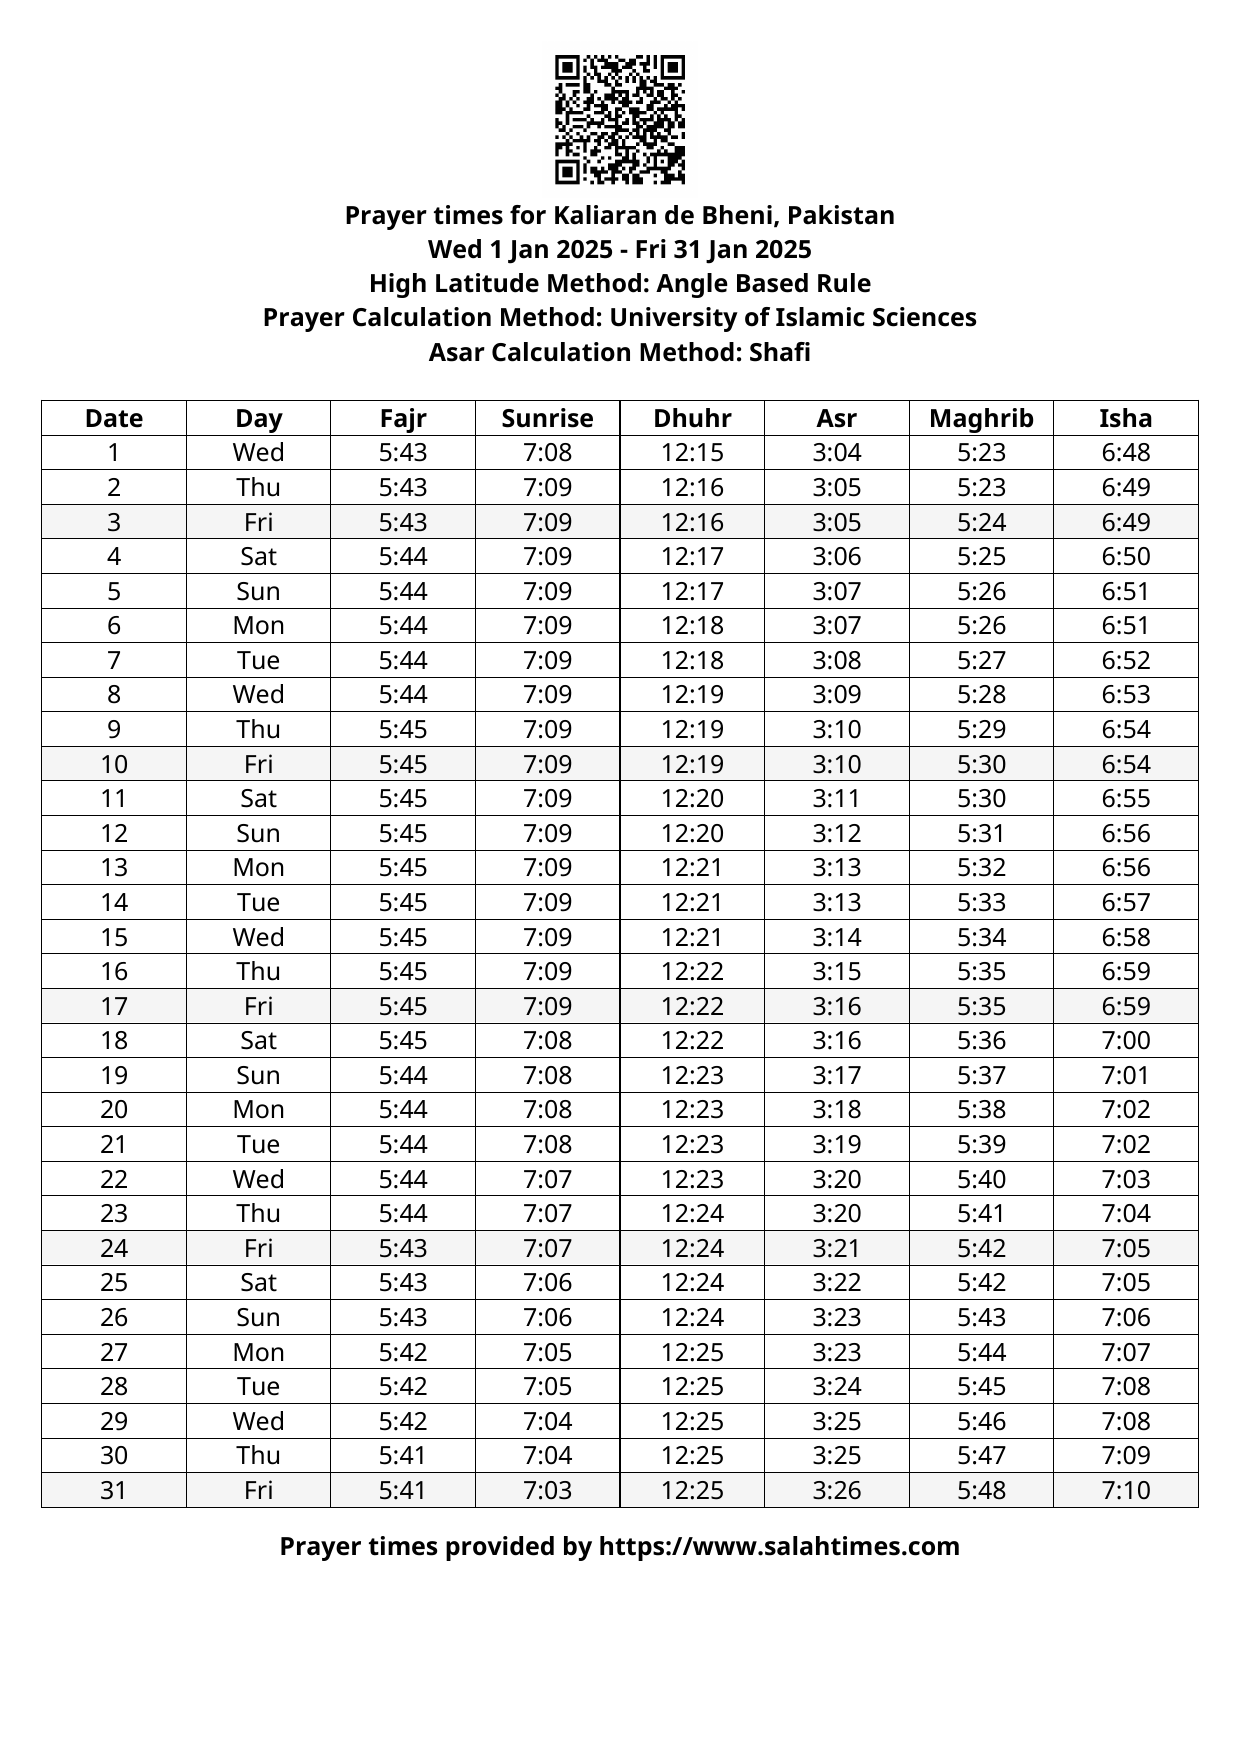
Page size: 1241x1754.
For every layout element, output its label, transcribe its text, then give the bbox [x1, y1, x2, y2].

table_cell 5 [42, 574, 186, 607]
table_cell 3:07 [765, 574, 909, 607]
table_cell 3:14 [765, 920, 909, 953]
table_cell 5:45 [331, 989, 475, 1022]
table_cell 7 [42, 643, 186, 677]
table_cell 12:24 [621, 1266, 764, 1299]
table_cell 7:09 [476, 781, 619, 815]
table_cell 5:31 [910, 816, 1053, 849]
table_cell Sat [187, 1024, 330, 1057]
table_cell 3:23 [765, 1300, 909, 1334]
table_cell 3:05 [765, 470, 909, 504]
table_cell 3:23 [765, 1335, 909, 1368]
table_cell 3:10 [765, 747, 909, 780]
table_cell 6:49 [1054, 505, 1198, 538]
table_cell 7:08 [476, 436, 619, 469]
table_cell 5:26 [910, 609, 1053, 642]
table_cell 6:51 [1054, 609, 1198, 642]
table_cell 5:28 [910, 678, 1053, 711]
table_cell Sat [187, 1266, 330, 1299]
table_cell 29 [42, 1404, 186, 1437]
table_cell 7:09 [476, 574, 619, 607]
table_header Date [42, 401, 186, 434]
table_cell Mon [187, 851, 330, 884]
table_cell 7:04 [476, 1439, 619, 1472]
table_cell 3:04 [765, 436, 909, 469]
table_cell 5:45 [331, 816, 475, 849]
table_cell Fri [187, 747, 330, 780]
table_cell 5:48 [910, 1473, 1053, 1507]
table_cell 3:20 [765, 1162, 909, 1195]
table_cell 3 [42, 505, 186, 538]
table_header Sunrise [476, 401, 619, 434]
table_cell 9 [42, 712, 186, 746]
table_cell 5:44 [331, 1162, 475, 1195]
table_cell 5:40 [910, 1162, 1053, 1195]
table_cell Thu [187, 1439, 330, 1472]
table_cell 5:25 [910, 539, 1053, 573]
table_cell 3:24 [765, 1369, 909, 1403]
table_cell 6:59 [1054, 954, 1198, 988]
table_cell 12 [42, 816, 186, 849]
table_cell 12:19 [621, 747, 764, 780]
table_cell 3:17 [765, 1058, 909, 1092]
table_cell 3:12 [765, 816, 909, 849]
table_cell Sun [187, 574, 330, 607]
table_cell 7:09 [476, 816, 619, 849]
table_cell 7:03 [476, 1473, 619, 1507]
table_cell 7:09 [476, 609, 619, 642]
table_cell 6:54 [1054, 712, 1198, 746]
table_cell Wed [187, 678, 330, 711]
table_cell 5:30 [910, 747, 1053, 780]
table_cell 7:09 [476, 505, 619, 538]
table_cell 7:09 [1054, 1439, 1198, 1472]
table_cell 12:19 [621, 678, 764, 711]
table_cell 7:09 [476, 851, 619, 884]
text Asar Calculation Method: Shafi [42, 334, 1198, 368]
table_cell 5:43 [331, 1300, 475, 1334]
table_header Fajr [331, 401, 475, 434]
table_cell 7:03 [1054, 1162, 1198, 1195]
table_cell Fri [187, 505, 330, 538]
table_cell 5:44 [331, 1058, 475, 1092]
table_cell 1 [42, 436, 186, 469]
table_cell 12:18 [621, 609, 764, 642]
table_cell 5:44 [331, 1093, 475, 1126]
table_cell Tue [187, 885, 330, 919]
table_cell 12:23 [621, 1093, 764, 1126]
table_cell 3:13 [765, 851, 909, 884]
table_cell 7:07 [1054, 1335, 1198, 1368]
table_cell 5:41 [331, 1439, 475, 1472]
table_cell 12:22 [621, 954, 764, 988]
table_cell 28 [42, 1369, 186, 1403]
table_cell 23 [42, 1196, 186, 1230]
table_cell 12:17 [621, 539, 764, 573]
table_cell 5:32 [910, 851, 1053, 884]
table_cell 3:21 [765, 1231, 909, 1264]
table_cell 5:45 [331, 885, 475, 919]
table_cell Tue [187, 643, 330, 677]
table_cell 6:55 [1054, 781, 1198, 815]
table_cell 12:24 [621, 1231, 764, 1264]
table_cell 7:08 [476, 1127, 619, 1161]
table_cell 12:17 [621, 574, 764, 607]
table_cell 5:43 [331, 1231, 475, 1264]
table_cell 7:05 [476, 1369, 619, 1403]
table_cell Fri [187, 989, 330, 1022]
table_cell 6:57 [1054, 885, 1198, 919]
table_cell 6:54 [1054, 747, 1198, 780]
table_cell 5:44 [331, 539, 475, 573]
table_cell 6:49 [1054, 470, 1198, 504]
table_cell Wed [187, 436, 330, 469]
table_cell 6:53 [1054, 678, 1198, 711]
picture [542, 41, 699, 198]
table_cell 12:25 [621, 1369, 764, 1403]
table_cell 3:10 [765, 712, 909, 746]
table_cell 12:25 [621, 1335, 764, 1368]
table_cell 3:06 [765, 539, 909, 573]
table_cell 6:50 [1054, 539, 1198, 573]
table_cell 7:08 [476, 1093, 619, 1126]
table_cell 12:25 [621, 1404, 764, 1437]
table_cell 7:10 [1054, 1473, 1198, 1507]
table_cell 8 [42, 678, 186, 711]
table_cell 7:04 [1054, 1196, 1198, 1230]
table_cell 7:05 [1054, 1231, 1198, 1264]
table_cell 5:43 [331, 436, 475, 469]
table_cell 5:23 [910, 470, 1053, 504]
table_cell 5:42 [331, 1404, 475, 1437]
table_cell 7:05 [476, 1335, 619, 1368]
table_cell 7:08 [476, 1024, 619, 1057]
table_cell 3:09 [765, 678, 909, 711]
table_cell Sat [187, 539, 330, 573]
table_cell 12:20 [621, 816, 764, 849]
table_cell Thu [187, 1196, 330, 1230]
table_cell 5:42 [331, 1335, 475, 1368]
table_cell Mon [187, 609, 330, 642]
table_cell 6:48 [1054, 436, 1198, 469]
table_cell 6:51 [1054, 574, 1198, 607]
table_cell 26 [42, 1300, 186, 1334]
table_cell 16 [42, 954, 186, 988]
table_cell 3:22 [765, 1266, 909, 1299]
table_cell 11 [42, 781, 186, 815]
table_cell Tue [187, 1369, 330, 1403]
table_cell 5:44 [331, 609, 475, 642]
table_cell 3:26 [765, 1473, 909, 1507]
table_cell Sun [187, 1058, 330, 1092]
table_cell 6 [42, 609, 186, 642]
table_cell 6:52 [1054, 643, 1198, 677]
table_cell 7:09 [476, 539, 619, 573]
table_header Isha [1054, 401, 1198, 434]
table_cell 6:56 [1054, 816, 1198, 849]
table_cell 5:23 [910, 436, 1053, 469]
table_cell 6:59 [1054, 989, 1198, 1022]
table_cell 7:06 [1054, 1300, 1198, 1334]
table_cell 12:20 [621, 781, 764, 815]
table_cell 7:07 [476, 1231, 619, 1264]
table_cell 3:07 [765, 609, 909, 642]
table_cell 12:24 [621, 1300, 764, 1334]
table_cell 5:44 [331, 1196, 475, 1230]
table_cell 5:35 [910, 954, 1053, 988]
table_cell 3:08 [765, 643, 909, 677]
table_cell 3:25 [765, 1404, 909, 1437]
table_cell 5:45 [331, 712, 475, 746]
table_cell 3:20 [765, 1196, 909, 1230]
text Prayer times provided by https://www.salahtimes.com [42, 1528, 1198, 1563]
table_header Maghrib [910, 401, 1053, 434]
table_cell 7:00 [1054, 1024, 1198, 1057]
table_cell Sat [187, 781, 330, 815]
table_cell 18 [42, 1024, 186, 1057]
table_cell 12:22 [621, 989, 764, 1022]
table_cell 15 [42, 920, 186, 953]
table_cell 5:43 [331, 1266, 475, 1299]
table_cell 5:29 [910, 712, 1053, 746]
table_cell 12:22 [621, 1024, 764, 1057]
table_cell 6:56 [1054, 851, 1198, 884]
table_cell 7:09 [476, 920, 619, 953]
table_cell 12:21 [621, 851, 764, 884]
table_cell 5:45 [910, 1369, 1053, 1403]
table_cell 12:24 [621, 1196, 764, 1230]
table_cell Wed [187, 1162, 330, 1195]
table_cell 20 [42, 1093, 186, 1126]
table_cell 5:45 [331, 851, 475, 884]
table_cell Wed [187, 1404, 330, 1437]
table_cell 7:07 [476, 1162, 619, 1195]
table_cell 5:42 [910, 1231, 1053, 1264]
table_cell 3:16 [765, 989, 909, 1022]
table_cell 12:16 [621, 505, 764, 538]
table_cell 5:43 [910, 1300, 1053, 1334]
text Prayer Calculation Method: University of Islamic Sciences [42, 300, 1198, 334]
table_cell 31 [42, 1473, 186, 1507]
table_cell 7:07 [476, 1196, 619, 1230]
table_cell 5:44 [331, 574, 475, 607]
table_cell Mon [187, 1093, 330, 1126]
table_cell 7:09 [476, 954, 619, 988]
table_cell 12:21 [621, 885, 764, 919]
table_cell 5:42 [910, 1266, 1053, 1299]
table_cell 5:45 [331, 920, 475, 953]
table_cell Tue [187, 1127, 330, 1161]
table_cell 12:21 [621, 920, 764, 953]
table_cell 5:24 [910, 505, 1053, 538]
table_cell 7:08 [1054, 1404, 1198, 1437]
table_header Dhuhr [621, 401, 764, 434]
table_cell 3:25 [765, 1439, 909, 1472]
table_cell 5:43 [331, 470, 475, 504]
table_cell Thu [187, 470, 330, 504]
table_cell 5:43 [331, 505, 475, 538]
table_cell 12:18 [621, 643, 764, 677]
table_cell 3:19 [765, 1127, 909, 1161]
table_cell 13 [42, 851, 186, 884]
table_cell 6:58 [1054, 920, 1198, 953]
table_cell 19 [42, 1058, 186, 1092]
table_cell 24 [42, 1231, 186, 1264]
table_cell Wed [187, 920, 330, 953]
table_cell 25 [42, 1266, 186, 1299]
table_cell Thu [187, 712, 330, 746]
table_cell 7:09 [476, 989, 619, 1022]
table_cell 7:06 [476, 1266, 619, 1299]
table_cell 7:02 [1054, 1127, 1198, 1161]
table_cell 4 [42, 539, 186, 573]
table_cell 5:33 [910, 885, 1053, 919]
table_cell 5:45 [331, 747, 475, 780]
table_cell 2 [42, 470, 186, 504]
table_cell 7:09 [476, 643, 619, 677]
table_cell Fri [187, 1231, 330, 1264]
table_header Asr [765, 401, 909, 434]
table_cell 5:44 [331, 1127, 475, 1161]
table_cell 5:27 [910, 643, 1053, 677]
table_cell 7:09 [476, 885, 619, 919]
table_cell 3:05 [765, 505, 909, 538]
table_cell 3:15 [765, 954, 909, 988]
text Wed 1 Jan 2025 - Fri 31 Jan 2025 [42, 232, 1198, 266]
table_cell 5:37 [910, 1058, 1053, 1092]
table_cell 7:08 [476, 1058, 619, 1092]
table_cell 5:34 [910, 920, 1053, 953]
table_cell 12:23 [621, 1162, 764, 1195]
table_cell Sun [187, 1300, 330, 1334]
table_cell 5:47 [910, 1439, 1053, 1472]
table_cell Mon [187, 1335, 330, 1368]
table_cell 12:16 [621, 470, 764, 504]
table_cell 7:09 [476, 678, 619, 711]
table_cell 3:18 [765, 1093, 909, 1126]
table_cell 5:38 [910, 1093, 1053, 1126]
table_cell 5:44 [331, 643, 475, 677]
table_cell 7:09 [476, 712, 619, 746]
table_cell 10 [42, 747, 186, 780]
table_cell 7:06 [476, 1300, 619, 1334]
table_cell 5:44 [331, 678, 475, 711]
text High Latitude Method: Angle Based Rule [42, 266, 1198, 300]
table_cell 5:26 [910, 574, 1053, 607]
table_cell Sun [187, 816, 330, 849]
table_cell 21 [42, 1127, 186, 1161]
table_cell 7:01 [1054, 1058, 1198, 1092]
table_cell 7:09 [476, 470, 619, 504]
table_cell 5:41 [910, 1196, 1053, 1230]
table_cell 5:44 [910, 1335, 1053, 1368]
table_cell 14 [42, 885, 186, 919]
table_cell 5:39 [910, 1127, 1053, 1161]
table_cell 5:36 [910, 1024, 1053, 1057]
table_cell 3:11 [765, 781, 909, 815]
table_cell 5:46 [910, 1404, 1053, 1437]
table_cell Fri [187, 1473, 330, 1507]
table_cell 7:09 [476, 747, 619, 780]
table_cell 12:25 [621, 1439, 764, 1472]
table_cell 7:02 [1054, 1093, 1198, 1126]
table_cell 22 [42, 1162, 186, 1195]
table_cell 5:35 [910, 989, 1053, 1022]
table_cell 5:41 [331, 1473, 475, 1507]
table_cell 12:15 [621, 436, 764, 469]
table_cell 5:45 [331, 1024, 475, 1057]
table_cell 3:13 [765, 885, 909, 919]
table_cell 7:05 [1054, 1266, 1198, 1299]
table_cell 12:25 [621, 1473, 764, 1507]
table_cell 12:23 [621, 1127, 764, 1161]
table_cell 5:45 [331, 954, 475, 988]
table_cell 5:42 [331, 1369, 475, 1403]
table_cell 5:45 [331, 781, 475, 815]
table_cell 5:30 [910, 781, 1053, 815]
table_cell 7:04 [476, 1404, 619, 1437]
table_cell 12:23 [621, 1058, 764, 1092]
table_cell 27 [42, 1335, 186, 1368]
table_cell 12:19 [621, 712, 764, 746]
text Prayer times for Kaliaran de Bheni, Pakistan [42, 198, 1198, 232]
table_cell 17 [42, 989, 186, 1022]
table_cell Thu [187, 954, 330, 988]
table_cell 30 [42, 1439, 186, 1472]
table_header Day [187, 401, 330, 434]
table_cell 7:08 [1054, 1369, 1198, 1403]
table_cell 3:16 [765, 1024, 909, 1057]
